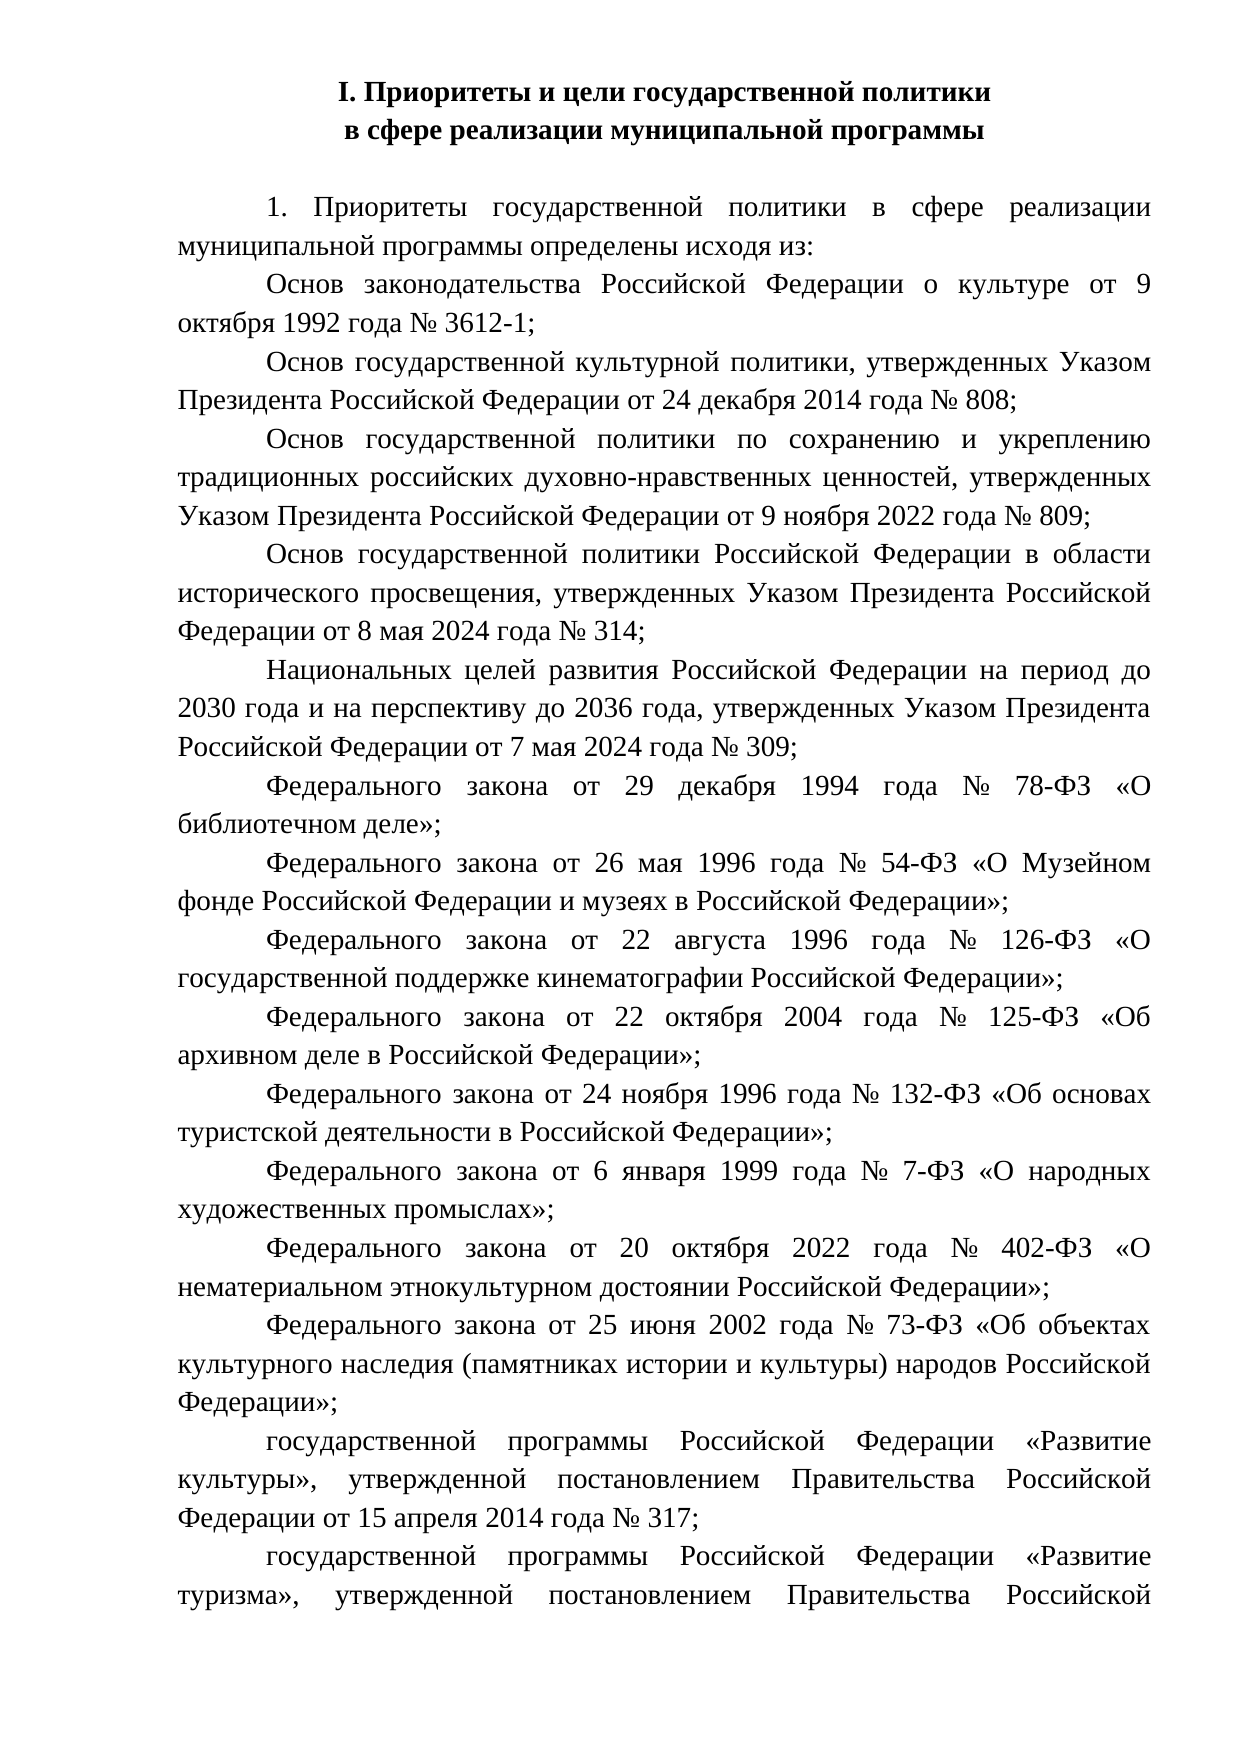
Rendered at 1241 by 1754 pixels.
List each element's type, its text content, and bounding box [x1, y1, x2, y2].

text Федерального закона от 22 августа 1996 года № 126-ФЗ «О государственной поддержке кинематографии Российской Федерации»; [177, 922, 1152, 994]
text Основ государственной политики Российской Федерации в области исторического просвещения, утвержденных Указом Президента Российской Федерации от 8 мая 2024 года № 314; [177, 536, 1152, 647]
text Федерального закона от 24 ноября 1996 года № 132-ФЗ «Об основах туристской деятельности в Российской Федерации»; [177, 1076, 1152, 1148]
text Национальных целей развития Российской Федерации на период до 2030 года и на перспективу до 2036 года, утвержденных Указом Президента Российской Федерации от 7 мая 2024 года № 309; [177, 652, 1152, 763]
text Федерального закона от 29 декабря 1994 года № 78-ФЗ «О библиотечном деле»; [177, 768, 1152, 840]
text Федерального закона от 26 мая 1996 года № 54-ФЗ «О Музейном фонде Российской Федерации и музеях в Российской Федерации»; [177, 845, 1152, 917]
text 1. Приоритеты государственной политики в сфере реализации муниципальной программы определены исходя из: [177, 189, 1152, 262]
text Основ государственной культурной политики, утвержденных Указом Президента Российской Федерации от 24 декабря 2014 года № 808; [177, 344, 1152, 416]
text I. Приоритеты и цели государственной политики [177, 74, 1152, 107]
text Основ законодательства Российской Федерации о культуре от 9 октября 1992 года № 3612-1; [177, 267, 1152, 339]
text Основ государственной политики по сохранению и укреплению традиционных российских духовно-нравственных ценностей, утвержденных Указом Президента Российской Федерации от 9 ноября 2022 года № 809; [177, 421, 1152, 531]
text Федерального закона от 22 октября 2004 года № 125-ФЗ «Об архивном деле в Российской Федерации»; [177, 999, 1152, 1071]
text Федерального закона от 20 октября 2022 года № 402-ФЗ «О нематериальном этнокультурном достоянии Российской Федерации»; [177, 1230, 1152, 1302]
text в сфере реализации муниципальной программы [177, 112, 1152, 146]
text Федерального закона от 6 января 1999 года № 7-ФЗ «О народных художественных промыслах»; [177, 1153, 1152, 1225]
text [177, 1538, 1152, 1611]
text Федерального закона от 25 июня 2002 года № 73-ФЗ «Об объектах культурного наследия (памятниках истории и культуры) народов Российской Федерации»; [177, 1307, 1152, 1418]
text государственной программы Российской Федерации «Развитие культуры», утвержденной постановлением Правительства Российской Федерации от 15 апреля 2014 года № 317; [177, 1423, 1152, 1533]
